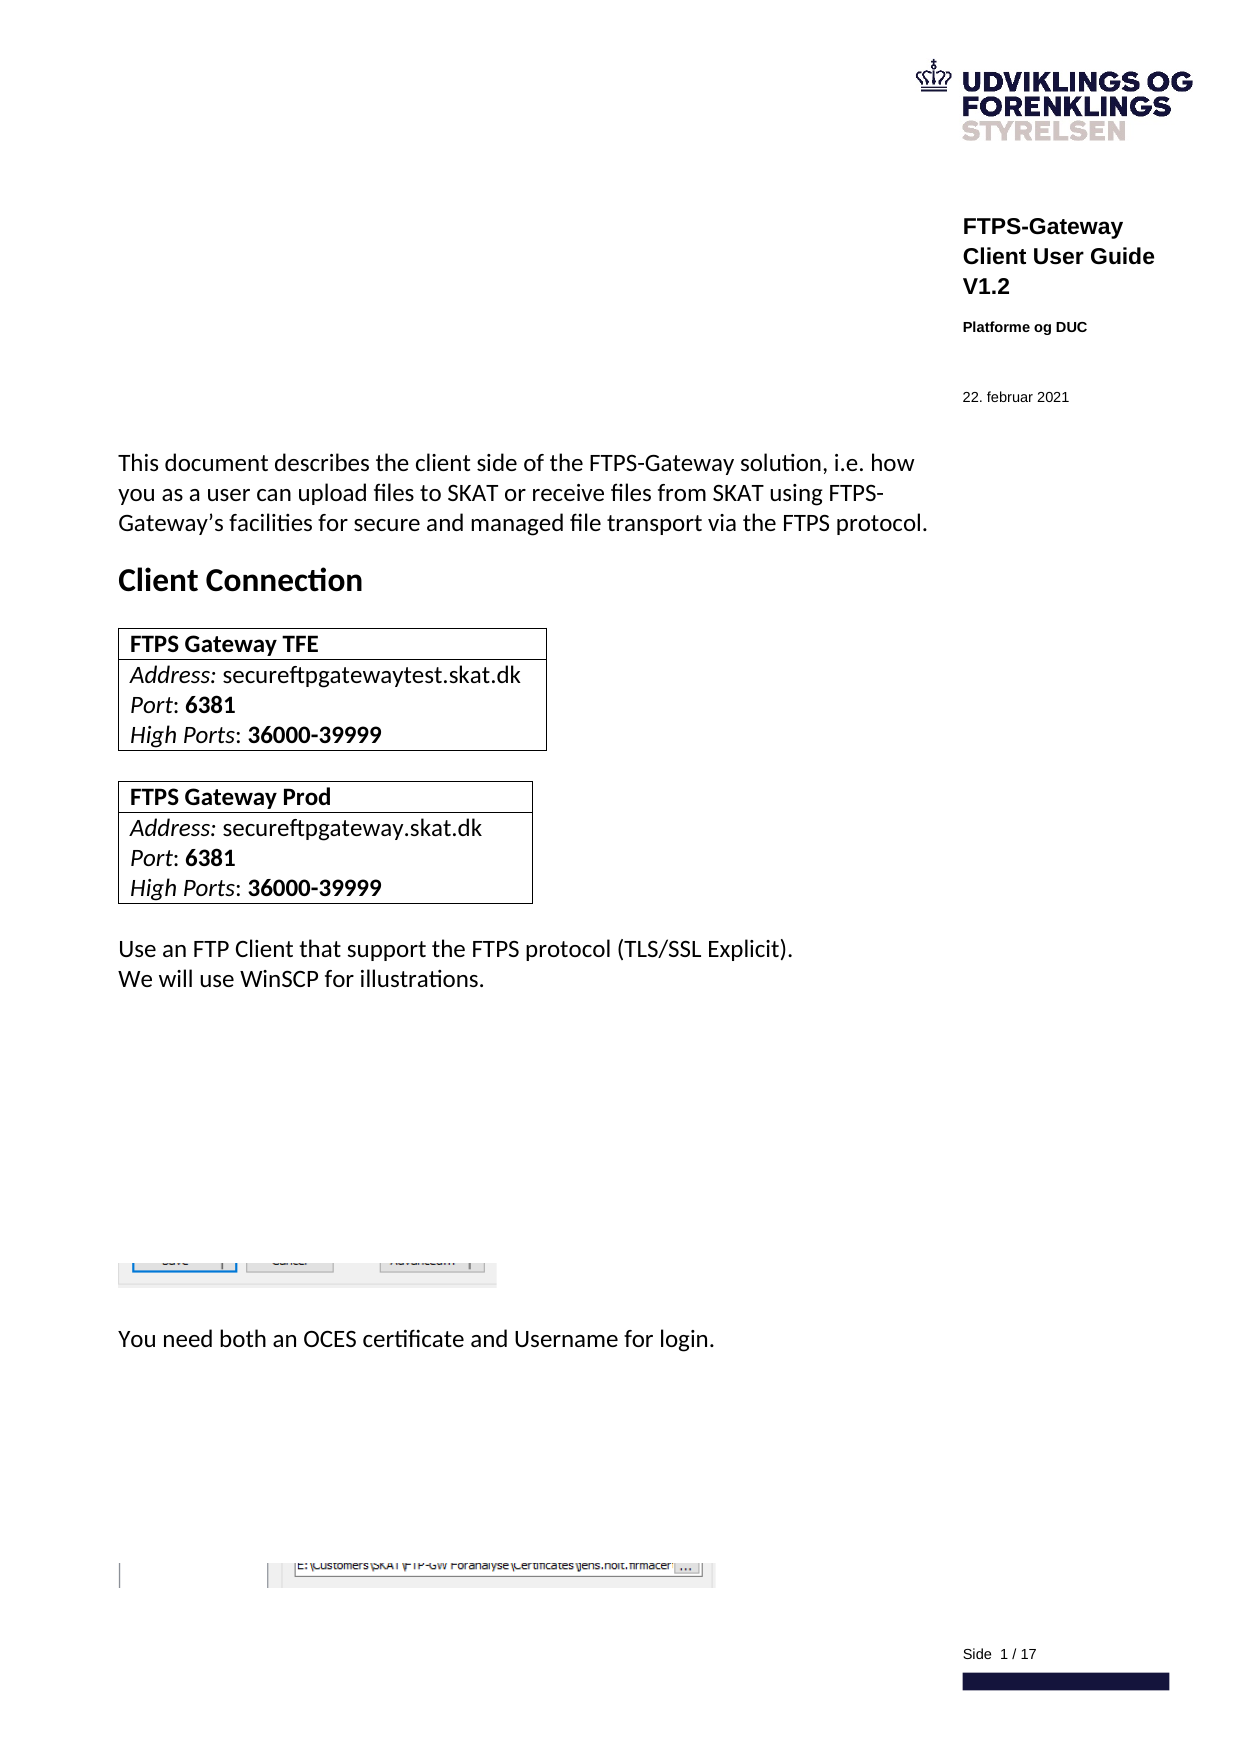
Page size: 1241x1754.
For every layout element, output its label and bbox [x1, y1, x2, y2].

picture [118, 1563, 716, 1588]
picture [118, 1263, 497, 1288]
table_header [118, 418, 963, 1594]
picture [915, 58, 1193, 141]
